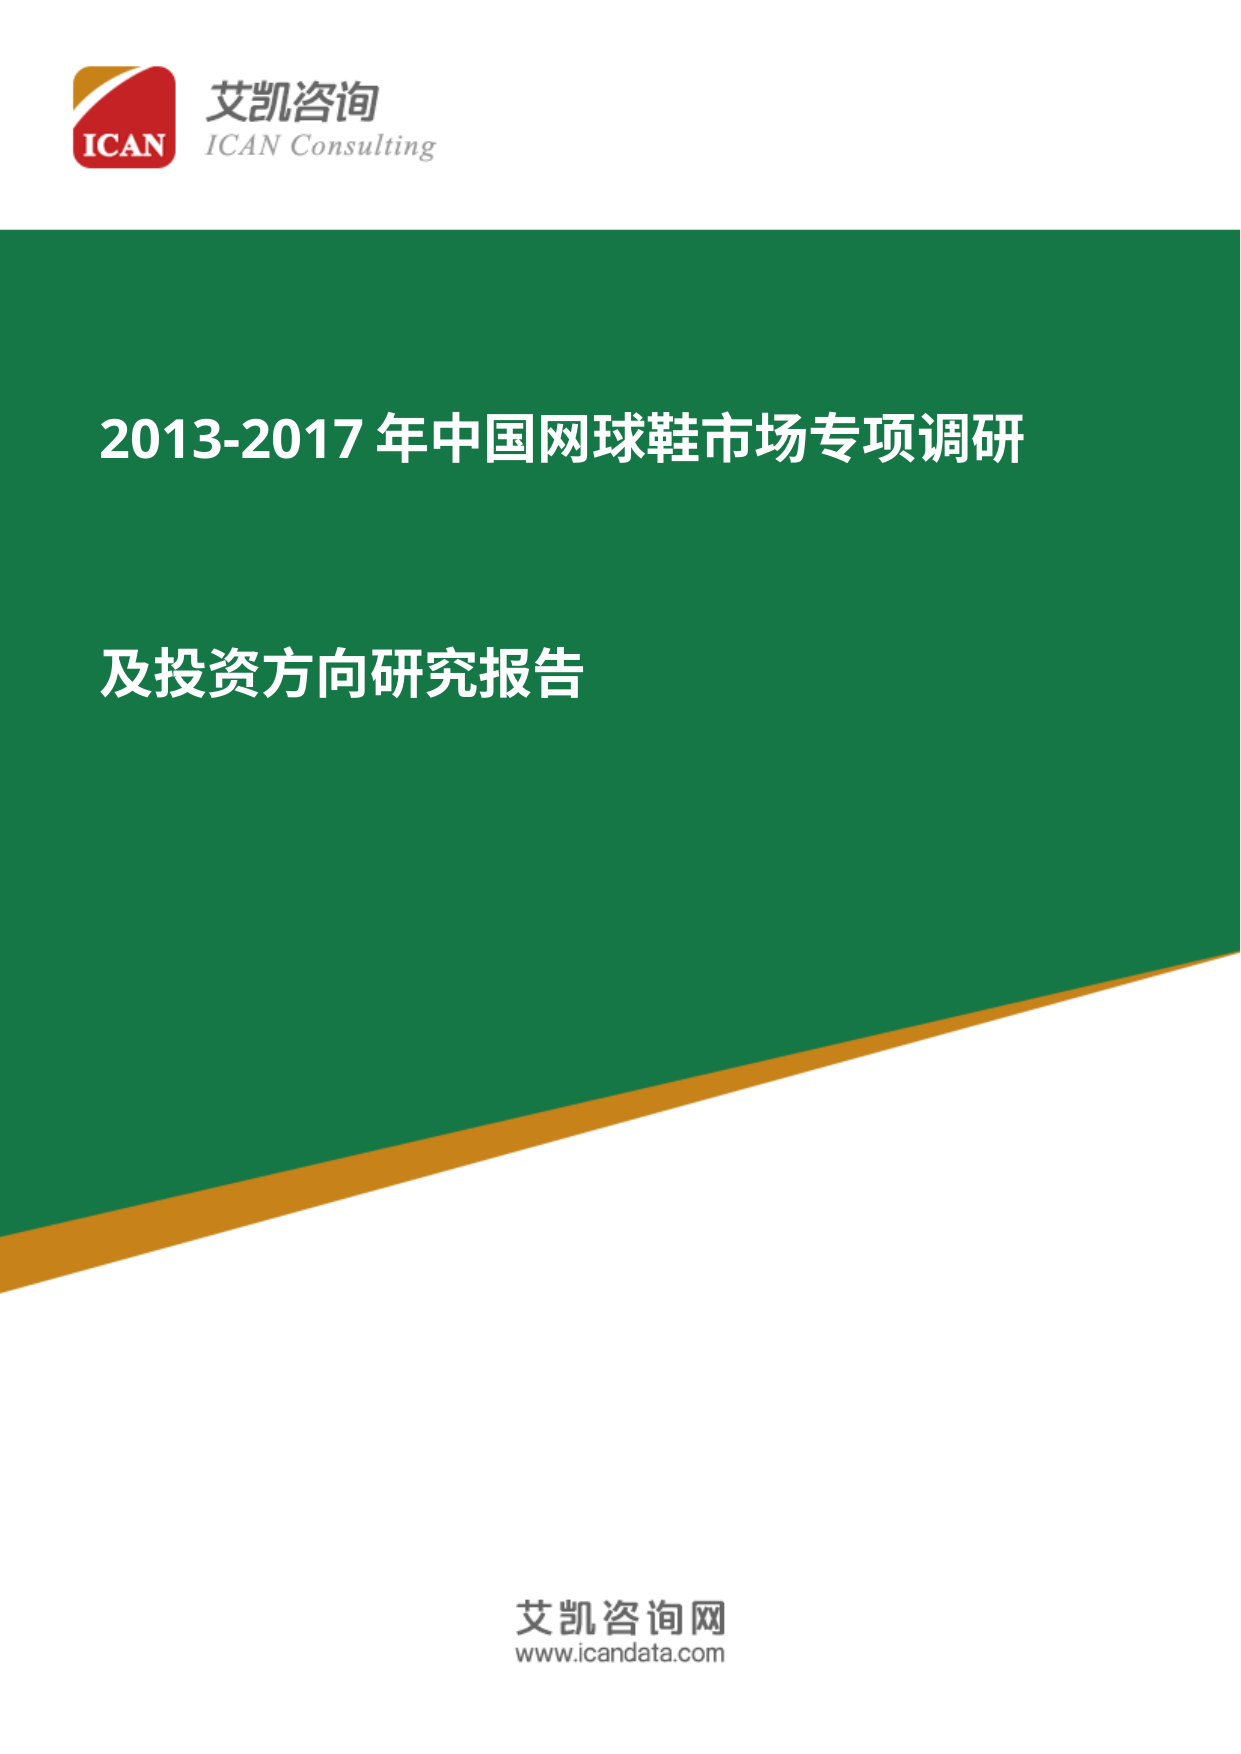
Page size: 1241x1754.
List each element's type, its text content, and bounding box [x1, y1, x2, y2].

subtitle 2013-2017年中国网球鞋市场专项调研及投资方向研究报告 [99, 386, 1053, 718]
picture [0, 5, 1241, 1754]
